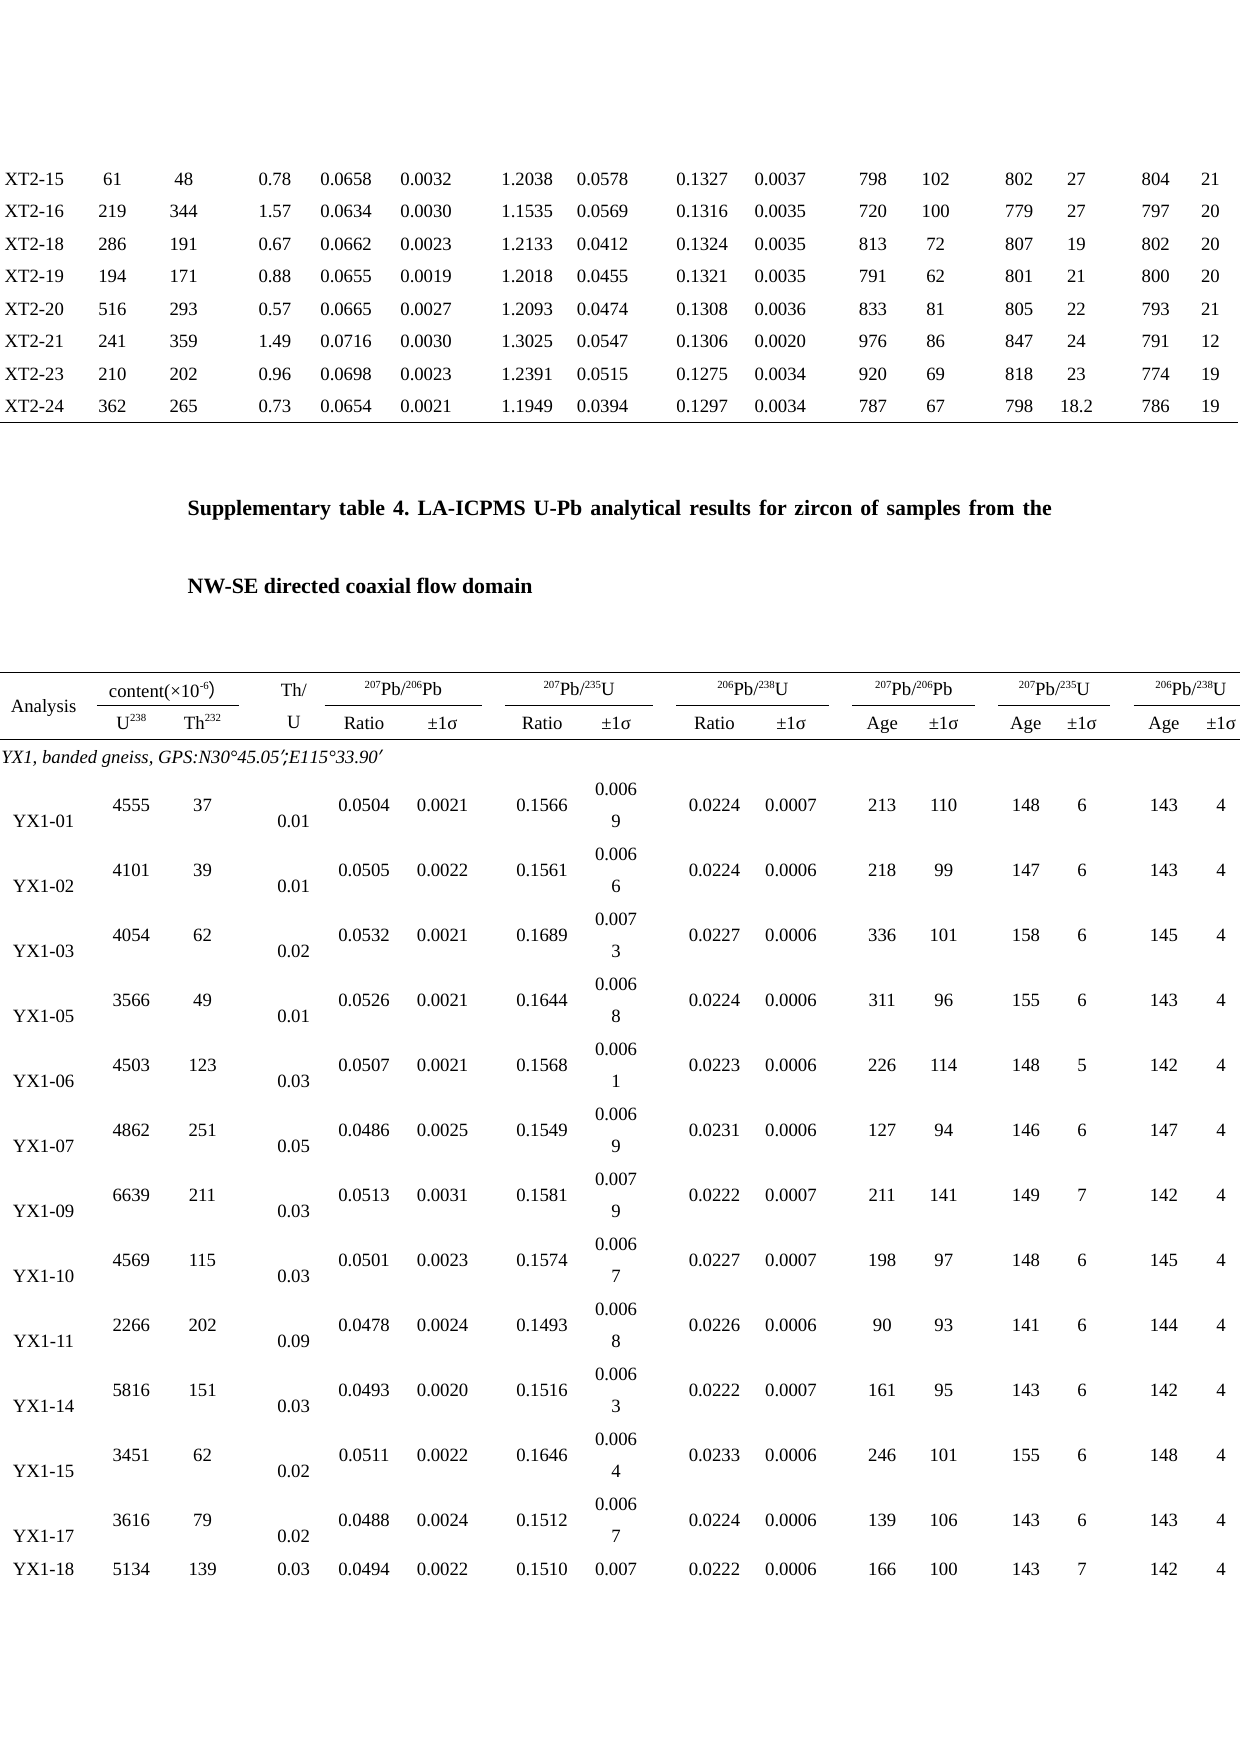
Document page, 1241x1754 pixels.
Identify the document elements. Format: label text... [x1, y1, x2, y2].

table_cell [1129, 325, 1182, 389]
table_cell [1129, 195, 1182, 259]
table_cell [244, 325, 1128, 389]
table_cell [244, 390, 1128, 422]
subtitle Supplementary table 4. LA-ICPMS U-Pb analytical results for zircon of samples from the NW-SE directed coaxial flow domain [187, 491, 1053, 602]
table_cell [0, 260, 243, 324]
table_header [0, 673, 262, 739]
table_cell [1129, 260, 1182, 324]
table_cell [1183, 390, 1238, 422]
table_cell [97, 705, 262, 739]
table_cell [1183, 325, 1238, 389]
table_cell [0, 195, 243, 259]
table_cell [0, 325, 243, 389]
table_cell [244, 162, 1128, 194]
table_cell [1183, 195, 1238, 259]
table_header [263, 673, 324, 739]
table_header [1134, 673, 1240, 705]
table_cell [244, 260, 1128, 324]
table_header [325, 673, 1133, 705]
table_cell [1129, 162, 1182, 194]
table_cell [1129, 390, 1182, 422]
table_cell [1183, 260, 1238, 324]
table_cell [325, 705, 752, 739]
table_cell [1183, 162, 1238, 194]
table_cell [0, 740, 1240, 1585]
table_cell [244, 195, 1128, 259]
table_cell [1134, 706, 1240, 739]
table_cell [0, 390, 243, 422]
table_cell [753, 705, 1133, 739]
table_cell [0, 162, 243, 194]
